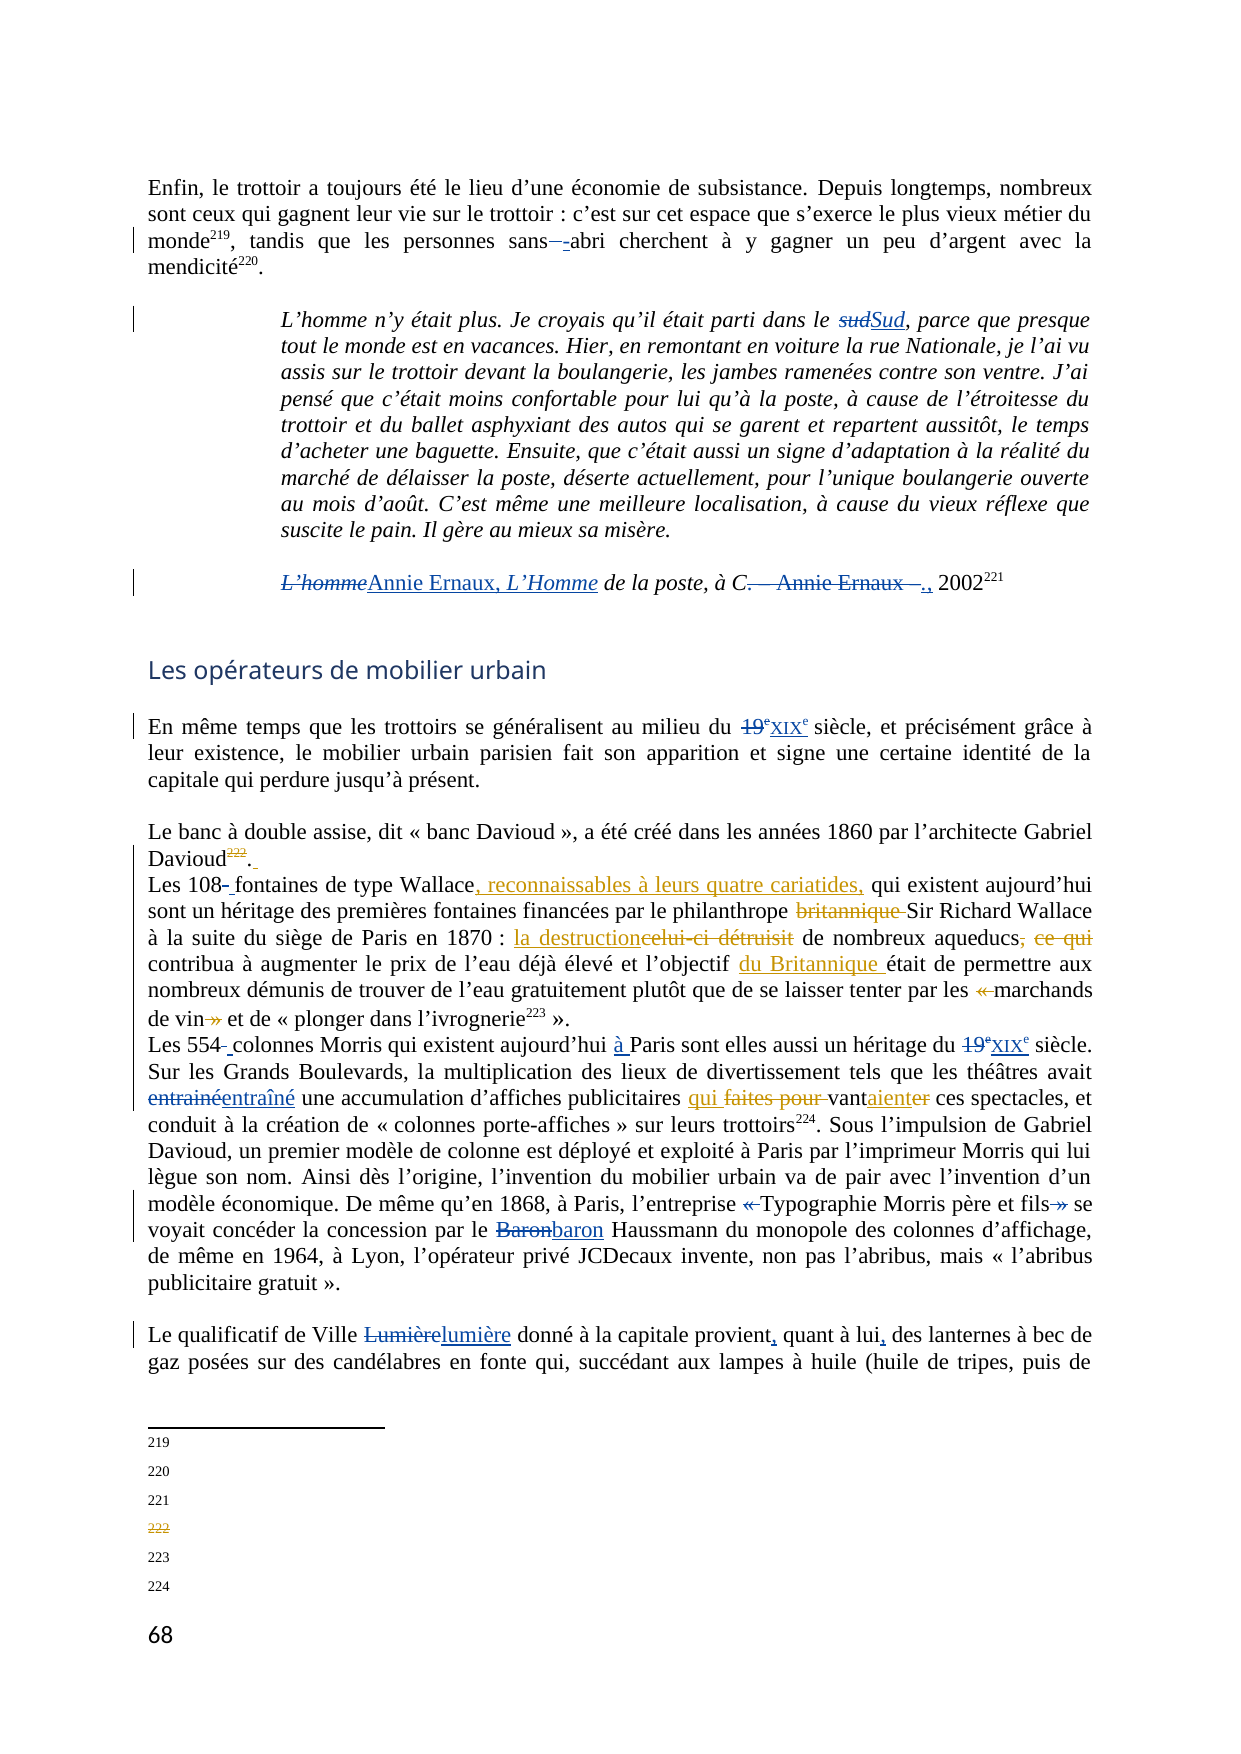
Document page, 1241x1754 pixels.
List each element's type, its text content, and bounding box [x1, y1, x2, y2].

text Enfin, le trottoir a toujours été le lieu d’une économie de subsistance. Depuis longtemps, nombreux sont ceux qui gagnent leur vie sur le trottoir : c’est sur cet espace que s’exerce le plus vieux métier du monde, tandis que les personnes sansabri cherchent à y gagner un peu d’argent avec la mendicité. [148, 174, 1093, 279]
text Le banc à double assise, dit « banc Davioud », a été créé dans les années 1860 par l’architecte Gabriel Davioud. [148, 818, 1093, 871]
text En même temps que les trottoirs se généralisent au milieu du siècle, et précisément grâce à leur existence, le mobilier urbain parisien fait son apparition et signe une certaine identité de la capitale qui perdure jusqu’à présent. [148, 713, 1093, 792]
text L’homme n’y était plus. Je croyais qu’il était parti dans le , parce que presque tout le monde est en vacances. Hier, en remontant en voiture la rue Nationale, je l’ai vu assis sur le trottoir devant la boulangerie, les jambes ramenées contre son ventre. J’ai pensé que c’était moins confortable pour lui qu’à la poste, à cause de l’étroitesse du trottoir et du ballet asphyxiant des autos qui se garent et repartent aussitôt, le temps d’acheter une baguette. Ensuite, que c’était aussi un signe d’adaptation à la réalité du marché de délaisser la poste, déserte actuellement, pour l’unique boulangerie ouverte au mois d’août. C’est même une meilleure localisation, à cause du vieux réflexe que suscite le pain. Il gère au mieux sa misère. [281, 306, 1093, 543]
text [148, 1321, 1093, 1374]
text Les 554colonnes Morris qui existent aujourd’hui Paris sont elles aussi un héritage du siècle. Sur les Grands Boulevards, la multiplication des lieux de divertissement tels que les théâtres avait une accumulation d’affiches publicitaires vant ces spectacles, et conduit à la création de « colonnes porte-affiches » sur leurs trottoirs. Sous l’impulsion de Gabriel Davioud, un premier modèle de colonne est déployé et exploité à Paris par l’imprimeur Morris qui lui lègue son nom. Ainsi dès l’origine, l’invention du mobilier urbain va de pair avec l’invention d’un modèle économique. De même qu’en 1868, à Paris, l’entreprise Typographie Morris père et fils se voyait concéder la concession par le Haussmann du monopole des colonnes d’affichage, de même en 1964, à Lyon, l’opérateur privé JCDecaux invente, non pas l’abribus, mais « l’abribus publicitaire gratuit ». [148, 1032, 1093, 1295]
text de la poste, à C 2002 [281, 569, 1093, 596]
text Les 108fontaines de type Wallace qui existent aujourd’hui sont un héritage des premières fontaines financées par le philanthrope Sir Richard Wallace à la suite du siège de Paris en 1870 : de nombreux aqueducs contribua à augmenter le prix de l’eau déjà élevé et l’objectif était de permettre aux nombreux démunis de trouver de l’eau gratuitement plutôt que de se laisser tenter par les marchands de vin et de « plonger dans l’ivrognerie ». [148, 871, 1093, 1032]
subtitle Les opérateurs de mobilier urbain [148, 652, 1093, 687]
